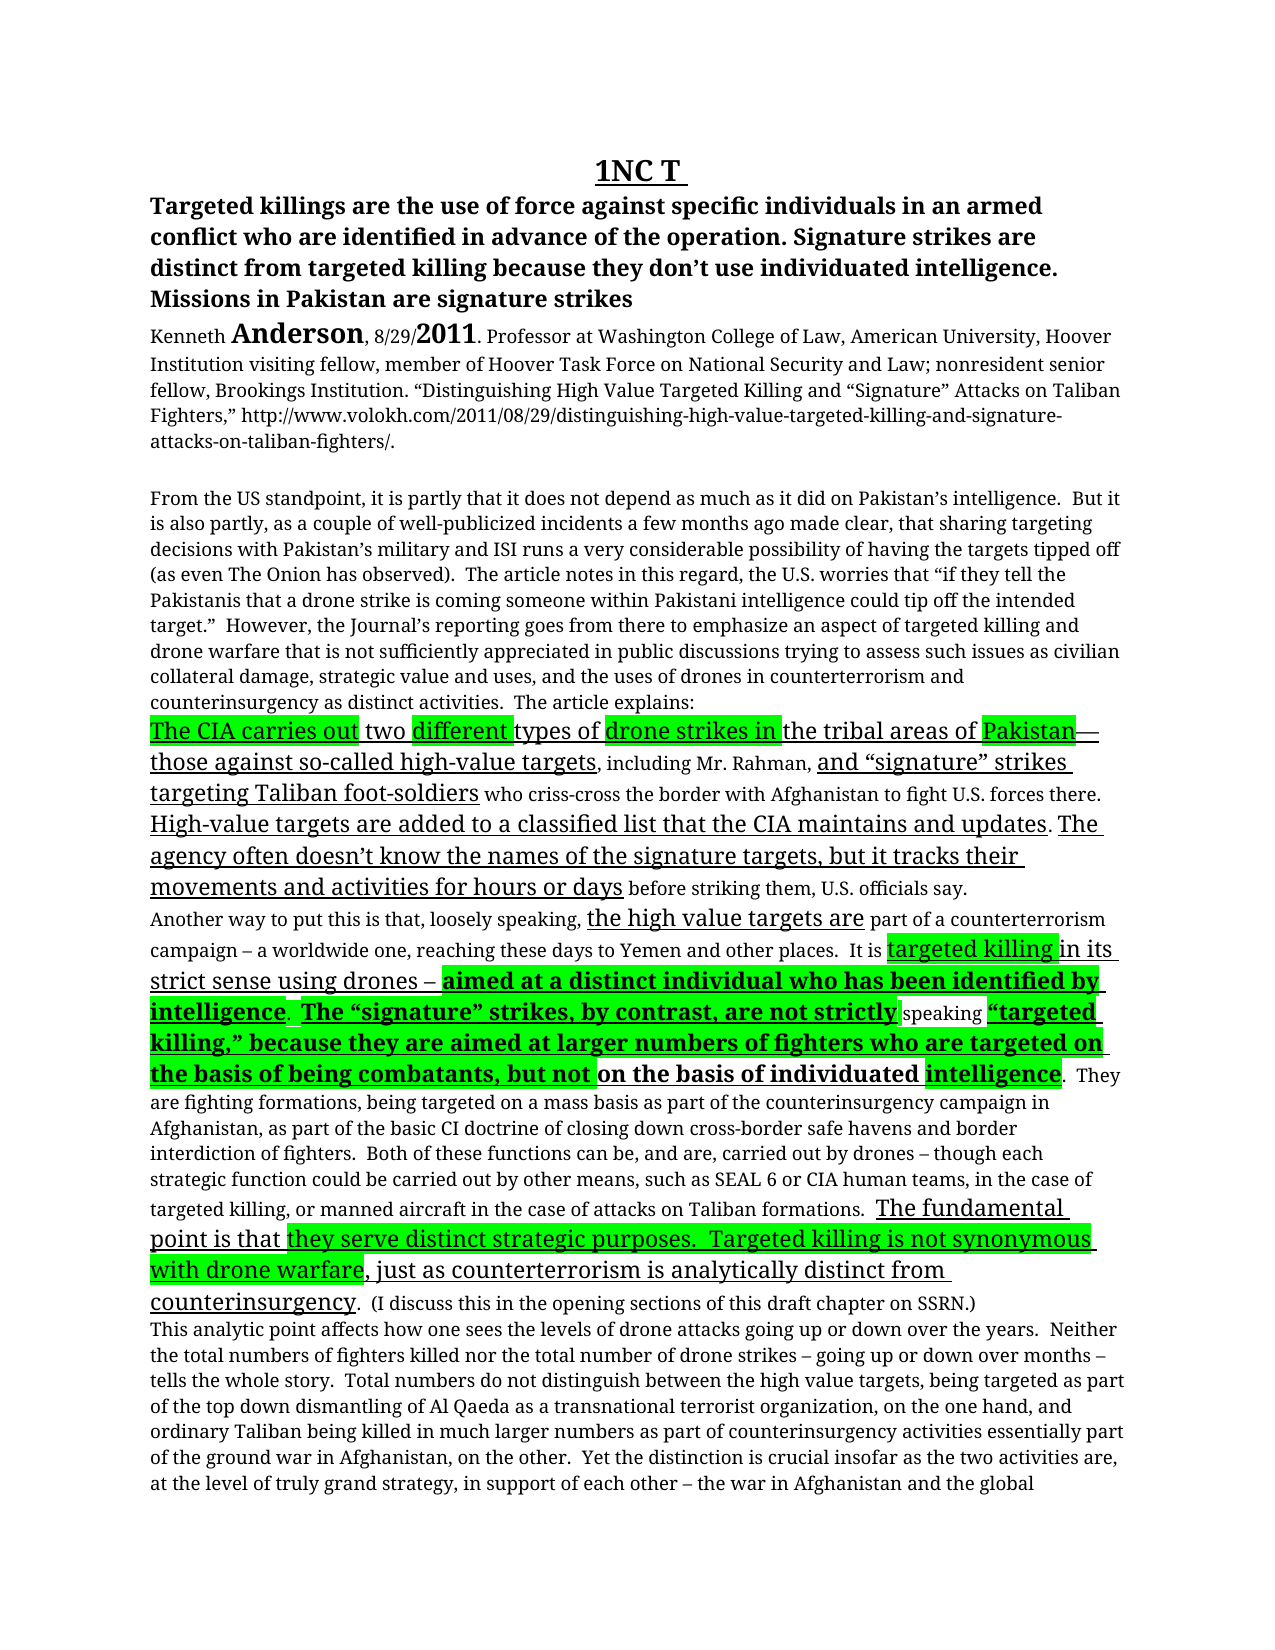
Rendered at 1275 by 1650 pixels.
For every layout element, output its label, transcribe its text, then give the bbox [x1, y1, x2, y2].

text 1NC T [150, 150, 1125, 190]
text The CIA carries out two different types of drone strikes in the tribal areas of Pakistan—those against so-called high-value targets, including Mr. Rahman, and “signature” strikes targeting Taliban foot-soldiers who criss-cross the border with Afghanistan to fight U.S. forces there. [150, 714, 1125, 808]
text Targeted killings are the use of force against specific individuals in an armed conflict who are identified in advance of the operation. Signature strikes are distinct from targeted killing because they don’t use individuated intelligence. Missions in Pakistan are signature strikes [150, 190, 1125, 315]
text From the US standpoint, it is partly that it does not depend as much as it did on Pakistan’s intelligence. But it is also partly, as a couple of well-publicized incidents a few months ago made clear, that sharing targeting decisions with Pakistan’s military and ISI runs a very considerable possibility of having the targets tipped off (as even The Onion has observed). The article notes in this regard, the U.S. worries that “if they tell the Pakistanis that a drone strike is coming someone within Pakistani intelligence could tip off the intended target.” However, the Journal’s reporting goes from there to emphasize an aspect of targeted killing and drone warfare that is not sufficiently appreciated in public discussions trying to assess such issues as civilian collateral damage, strategic value and uses, and the uses of drones in counterterrorism and counterinsurgency as distinct activities. The article explains: [150, 485, 1125, 714]
text High-value targets are added to a classified list that the CIA maintains and updates. The agency often doesn’t know the names of the signature targets, but it tracks their movements and activities for hours or days before striking them, U.S. officials say. [150, 808, 1125, 902]
text Another way to put this is that, loosely speaking, the high value targets are part of a counterterrorism campaign – a worldwide one, reaching these days to Yemen and other places. It is targeted killing in its strict sense using drones – aimed at a distinct individual who has been identified by intelligence. The “signature” strikes, by contrast, are not strictly speaking “targeted killing,” because they are aimed at larger numbers of fighters who are targeted on the basis of being combatants, but not on the basis of individuated intelligence. They are fighting formations, being targeted on a mass basis as part of the counterinsurgency campaign in Afghanistan, as part of the basic CI doctrine of closing down cross-border safe havens and border interdiction of fighters. Both of these functions can be, and are, carried out by drones – though each strategic function could be carried out by other means, such as SEAL 6 or CIA human teams, in the case of targeted killing, or manned aircraft in the case of attacks on Taliban formations. The fundamental point is that they serve distinct strategic purposes. Targeted killing is not synonymous with drone warfare, just as counterterrorism is analytically distinct from counterinsurgency. (I discuss this in the opening sections of this draft chapter on SSRN.) [150, 902, 1125, 1317]
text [150, 1317, 1125, 1495]
text Kenneth Anderson, 8/29/2011. Professor at Washington College of Law, American University, Hoover Institution visiting fellow, member of Hoover Task Force on National Security and Law; nonresident senior fellow, Brookings Institution. “Distinguishing High Value Targeted Killing and “Signature” Attacks on Taliban Fighters,” http://www.volokh.com/2011/08/29/distinguishing-high-value-targeted-killing-and-signature-attacks-on-taliban-fighters/. [150, 315, 1125, 454]
